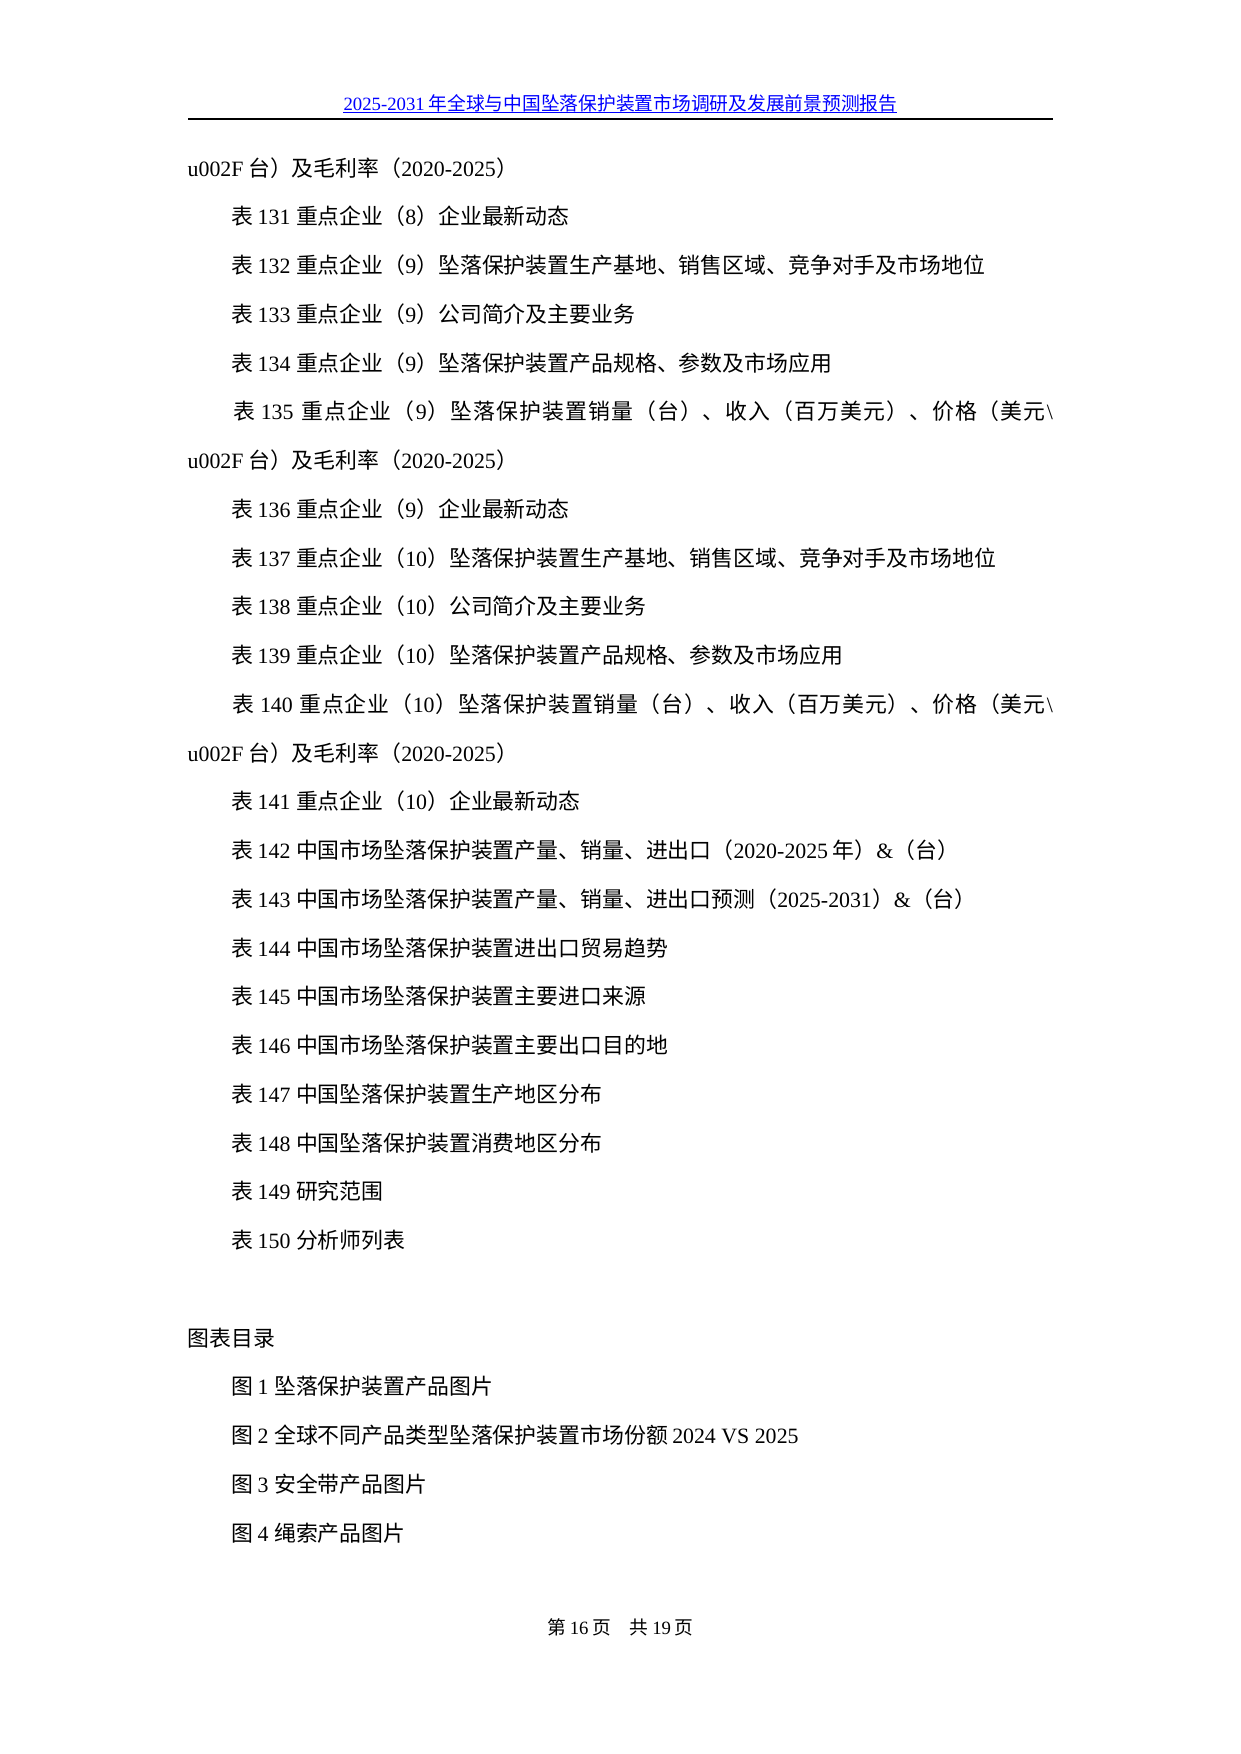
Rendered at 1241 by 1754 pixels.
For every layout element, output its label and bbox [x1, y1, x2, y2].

text [187, 150, 1053, 1548]
